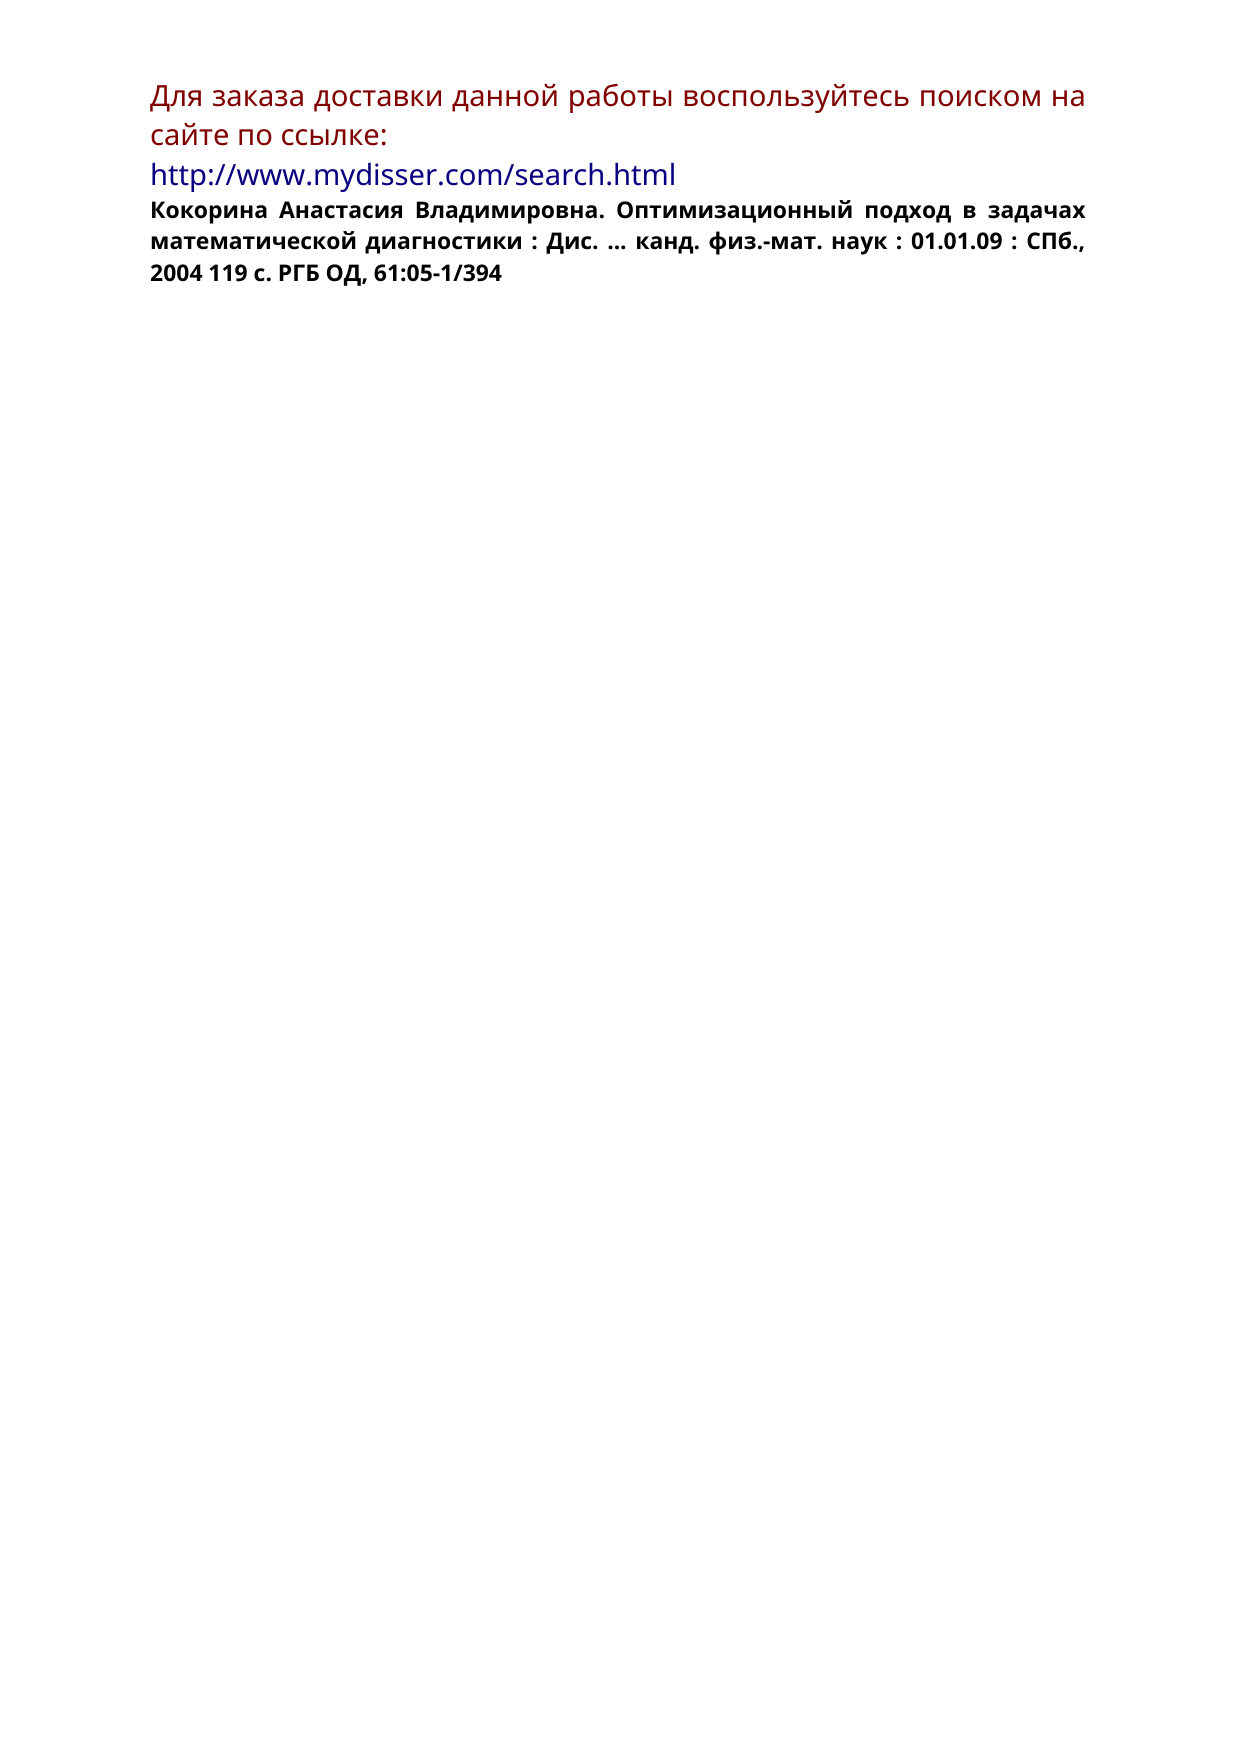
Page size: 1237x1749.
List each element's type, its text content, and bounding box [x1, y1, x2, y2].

text Кокорина Анастасия Владимировна. Оптимизационный подход в задачах математической диагностики : Дис. ... канд. физ.-мат. наук : 01.01.09 : СПб., 2004 119 c. РГБ ОД, 61:05-1/394 [150, 194, 1086, 288]
